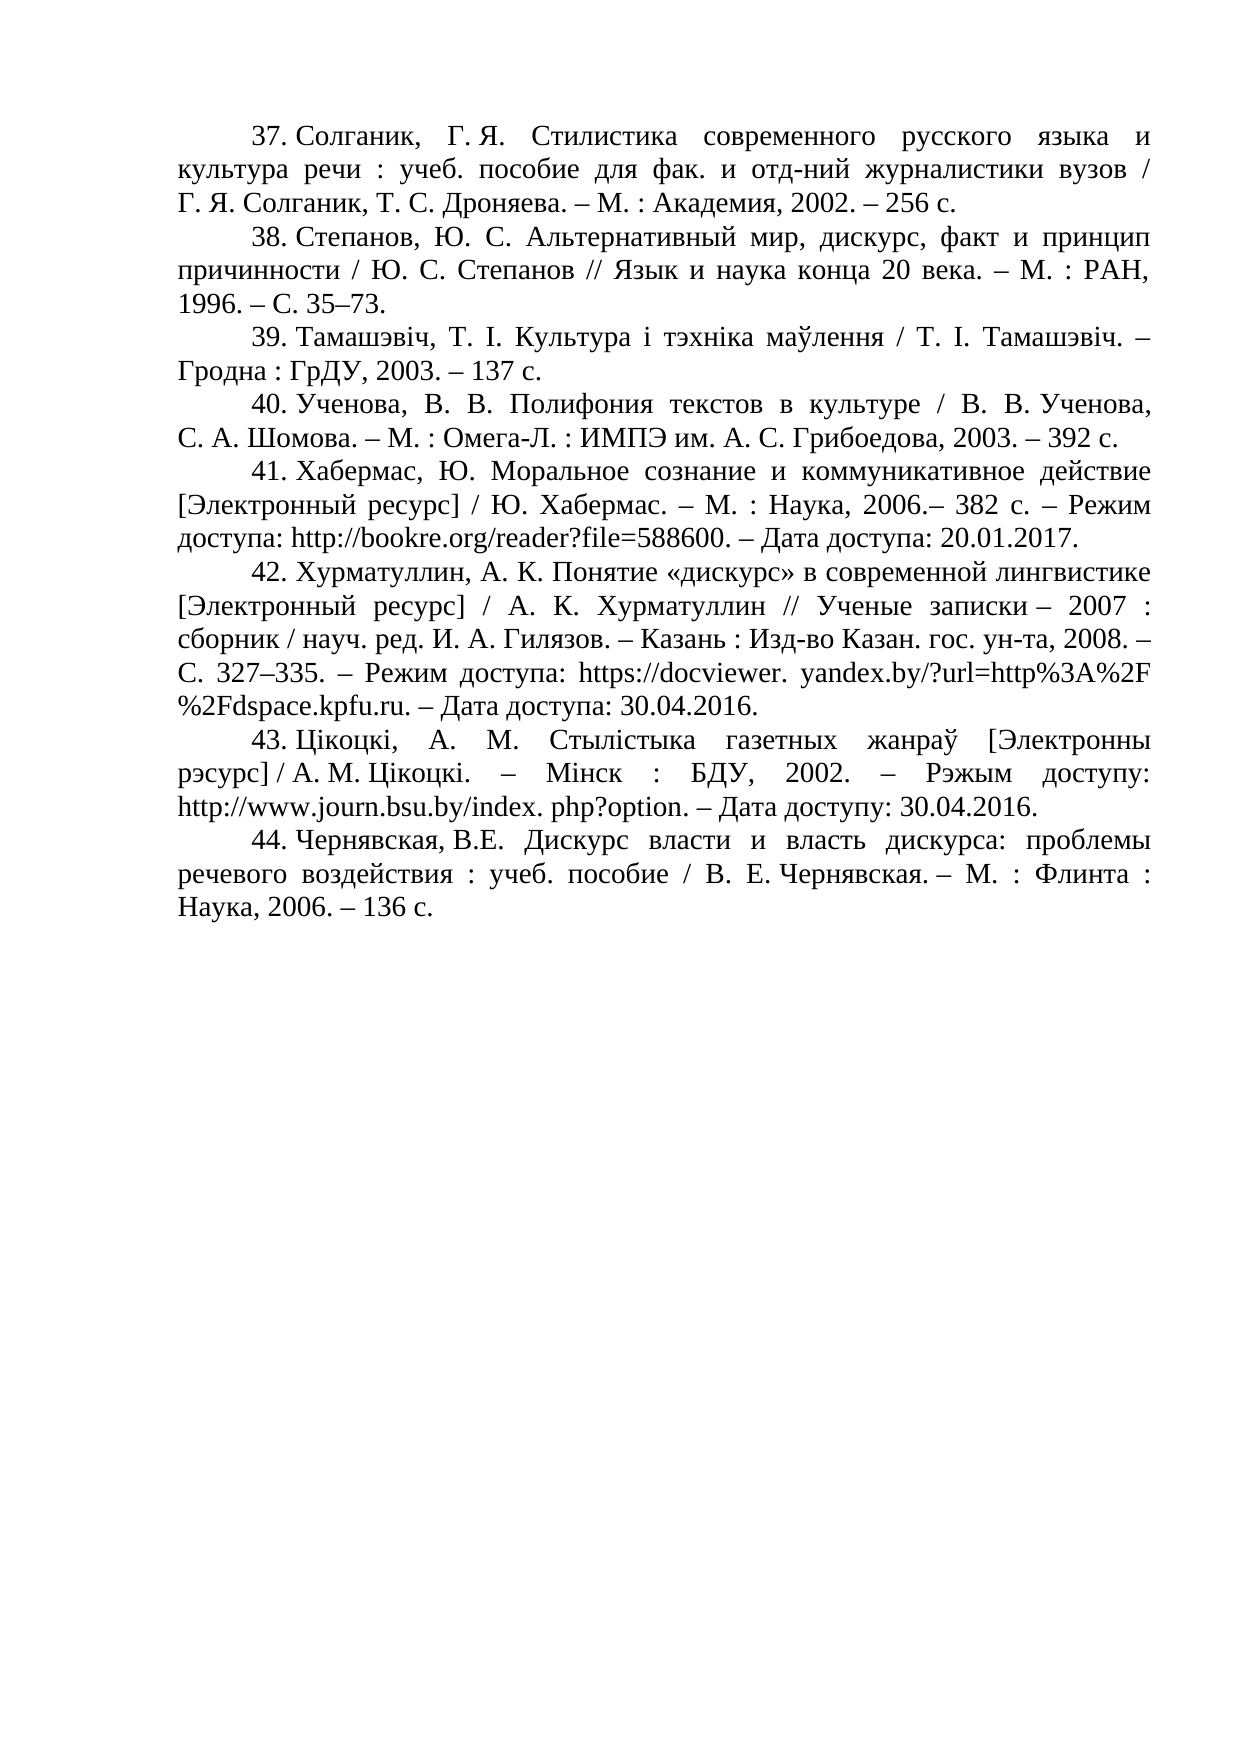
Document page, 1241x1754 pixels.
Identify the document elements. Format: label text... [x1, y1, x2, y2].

list Тамашэвіч, Т. І. Культура і тэхніка маўлення / Т. І. Тамашэвіч. – Гродна : ГрДУ, 2003. – 137 с. [177, 319, 1152, 386]
list Хабермас, Ю. Моральное сознание и коммуникативное действие [Электронный ресурс] / Ю. Хабермас. – М. : Наука, 2006.– 382 с. – Режим доступа: http://bookre.org/reader?file=588600. – Дата доступа: 20.01.2017. [177, 453, 1152, 554]
list Солганик, Г. Я. Стилистика современного русского языка и культура речи : учеб. пособие для фак. и отд-ний журналистики вузов / Г. Я. Солганик, Т. С. Дроняева. – М. : Академия, 2002. – 256 с. [177, 118, 1152, 219]
list Степанов, Ю. С. Альтернативный мир, дискурс, факт и принцип причинности / Ю. С. Степанов // Язык и наука конца 20 века. – М. : РАН, 1996. – С. 35–73. [177, 219, 1152, 319]
list Чернявская, В.Е. Дискурс власти и власть дискурса: проблемы речевого воздействия : учеб. пособие / В. Е. Чернявская. – М. : Флинта : Наука, 2006. – 136 с. [177, 822, 1152, 923]
list Хурматуллин, А. К. Понятие «дискурс» в современной лингвистике [Электронный ресурс] / А. К. Хурматуллин // Ученые записки – 2007 : сборник / науч. ред. И. А. Гилязов. – Казань : Изд-во Казан. гос. ун-та, 2008. – С. 327–335. – Режим доступа: https://docviewer. yandex.by/?url=http%3A%2F%2Fdspace.kpfu.ru. – Дата доступа: 30.04.2016. [177, 554, 1152, 722]
list Цікоцкі, А. М. Стылістыка газетных жанраў [Электронны рэсурс] / А. М. Цікоцкі. – Мінск : БДУ, 2002. – Рэжым доступу: http://www.journ.bsu.by/index. php?option. – Дата доступу: 30.04.2016. [177, 722, 1152, 822]
list Ученова, В. В. Полифония текстов в культуре / В. В. Ученова, С. А. Шомова. – М. : Омега-Л. : ИМПЭ им. А. С. Грибоедова, 2003. – 392 с. [177, 386, 1152, 453]
